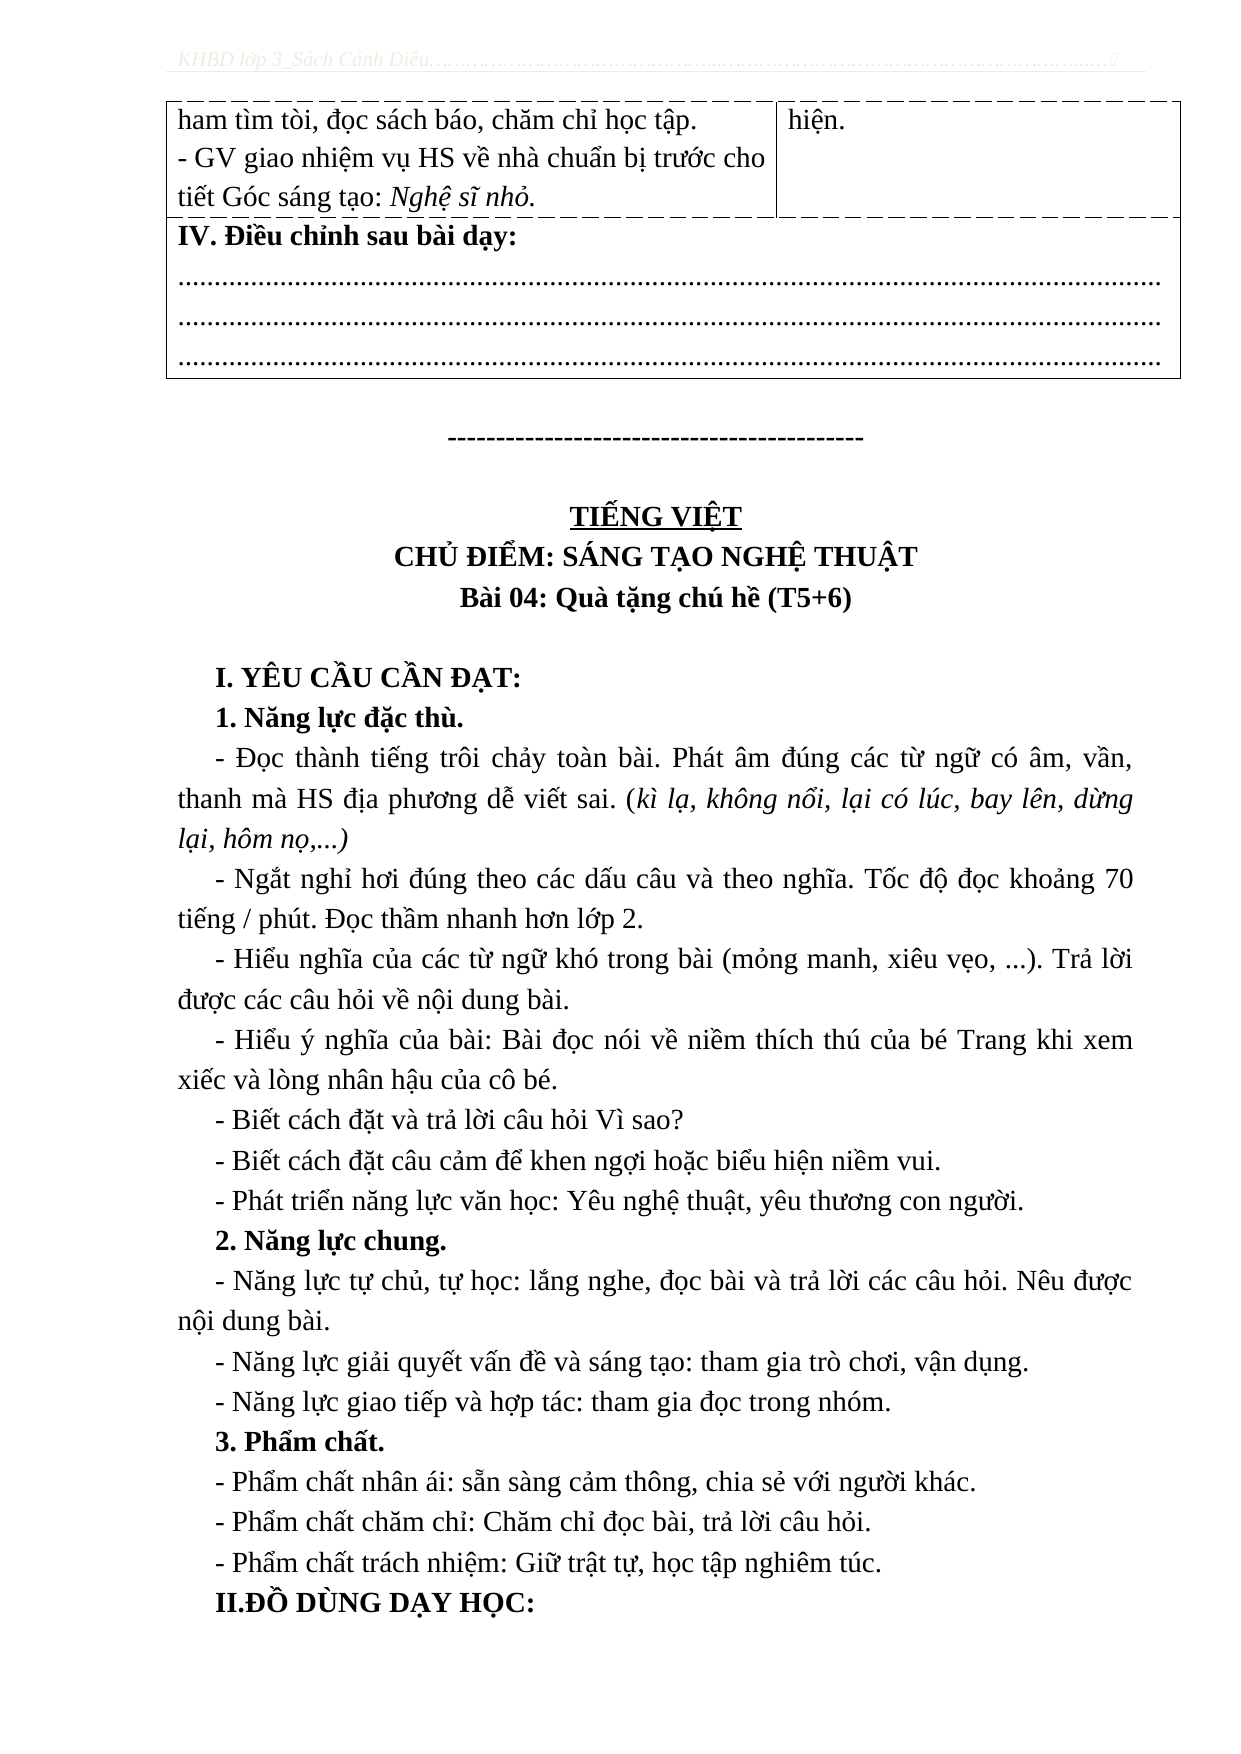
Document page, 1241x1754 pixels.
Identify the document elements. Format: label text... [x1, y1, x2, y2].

text - Biết cách đặt câu cảm để khen ngợi hoặc biểu hiện niềm vui. [177, 1143, 1134, 1176]
text - Phẩm chất chăm chỉ: Chăm chỉ đọc bài, trả lời câu hỏi. [177, 1504, 1134, 1538]
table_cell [167, 101, 776, 217]
text - Phẩm chất nhân ái: sẵn sàng cảm thông, chia sẻ với người khác. [177, 1464, 1134, 1498]
text 3. Phẩm chất. [177, 1424, 1134, 1458]
text - Năng lực giao tiếp và hợp tác: tham gia đọc trong nhóm. [177, 1384, 1134, 1417]
text - Hiểu ý nghĩa của bài: Bài đọc nói về niềm thích thú của bé Trang khi xem xiếc và lòng nhân hậu của cô bé. [177, 1022, 1134, 1096]
text I. YÊU CẦU CẦN ĐẠT: [177, 660, 1134, 694]
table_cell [777, 101, 1180, 217]
text - Đọc thành tiếng trôi chảy toàn bài. Phát âm đúng các từ ngữ có âm, vần, thanh mà HS địa phương dễ viết sai. (kì lạ, không nổi, lại có lúc, bay lên, dừng lại, hôm nọ,...) [177, 741, 1134, 854]
text - Ngắt nghỉ hơi đúng theo các dấu câu và theo nghĩa. Tốc độ đọc khoảng 70 tiếng / phút. Đọc thầm nhanh hơn lớp 2. [177, 861, 1134, 935]
text - Hiểu nghĩa của các từ ngữ khó trong bài (mỏng manh, xiêu vẹo, ...). Trả lời được các câu hỏi về nội dung bài. [177, 942, 1134, 1015]
text Bài 04: Quà tặng chú hề (T5+6) [177, 580, 1134, 613]
table_cell IV. Điều chỉnh sau bài dạy: ....................................................................................................................................... ....................................................................................................................................... ....................................................................................................................................... [167, 217, 1180, 378]
text - Phẩm chất trách nhiệm: Giữ trật tự, học tập nghiêm túc. [177, 1545, 1134, 1578]
text - Phát triển năng lực văn học: Yêu nghệ thuật, yêu thương con người. [177, 1183, 1134, 1216]
text II.ĐỒ DÙNG DẠY HỌC: [177, 1585, 1134, 1618]
text - Năng lực tự chủ, tự học: lắng nghe, đọc bài và trả lời các câu hỏi. Nêu được nội dung bài. [177, 1263, 1134, 1337]
text - Năng lực giải quyết vấn đề và sáng tạo: tham gia trò chơi, vận dụng. [177, 1344, 1134, 1377]
text 1. Năng lực đặc thù. [177, 700, 1134, 734]
text TIẾNG VIỆT [177, 499, 1134, 533]
text 2. Năng lực chung. [177, 1223, 1134, 1257]
text - Biết cách đặt và trả lời câu hỏi Vì sao? [177, 1102, 1134, 1136]
text ------------------------------------------- [177, 419, 1134, 452]
text CHỦ ĐIỂM: SÁNG TẠO NGHỆ THUẬT [177, 539, 1134, 573]
